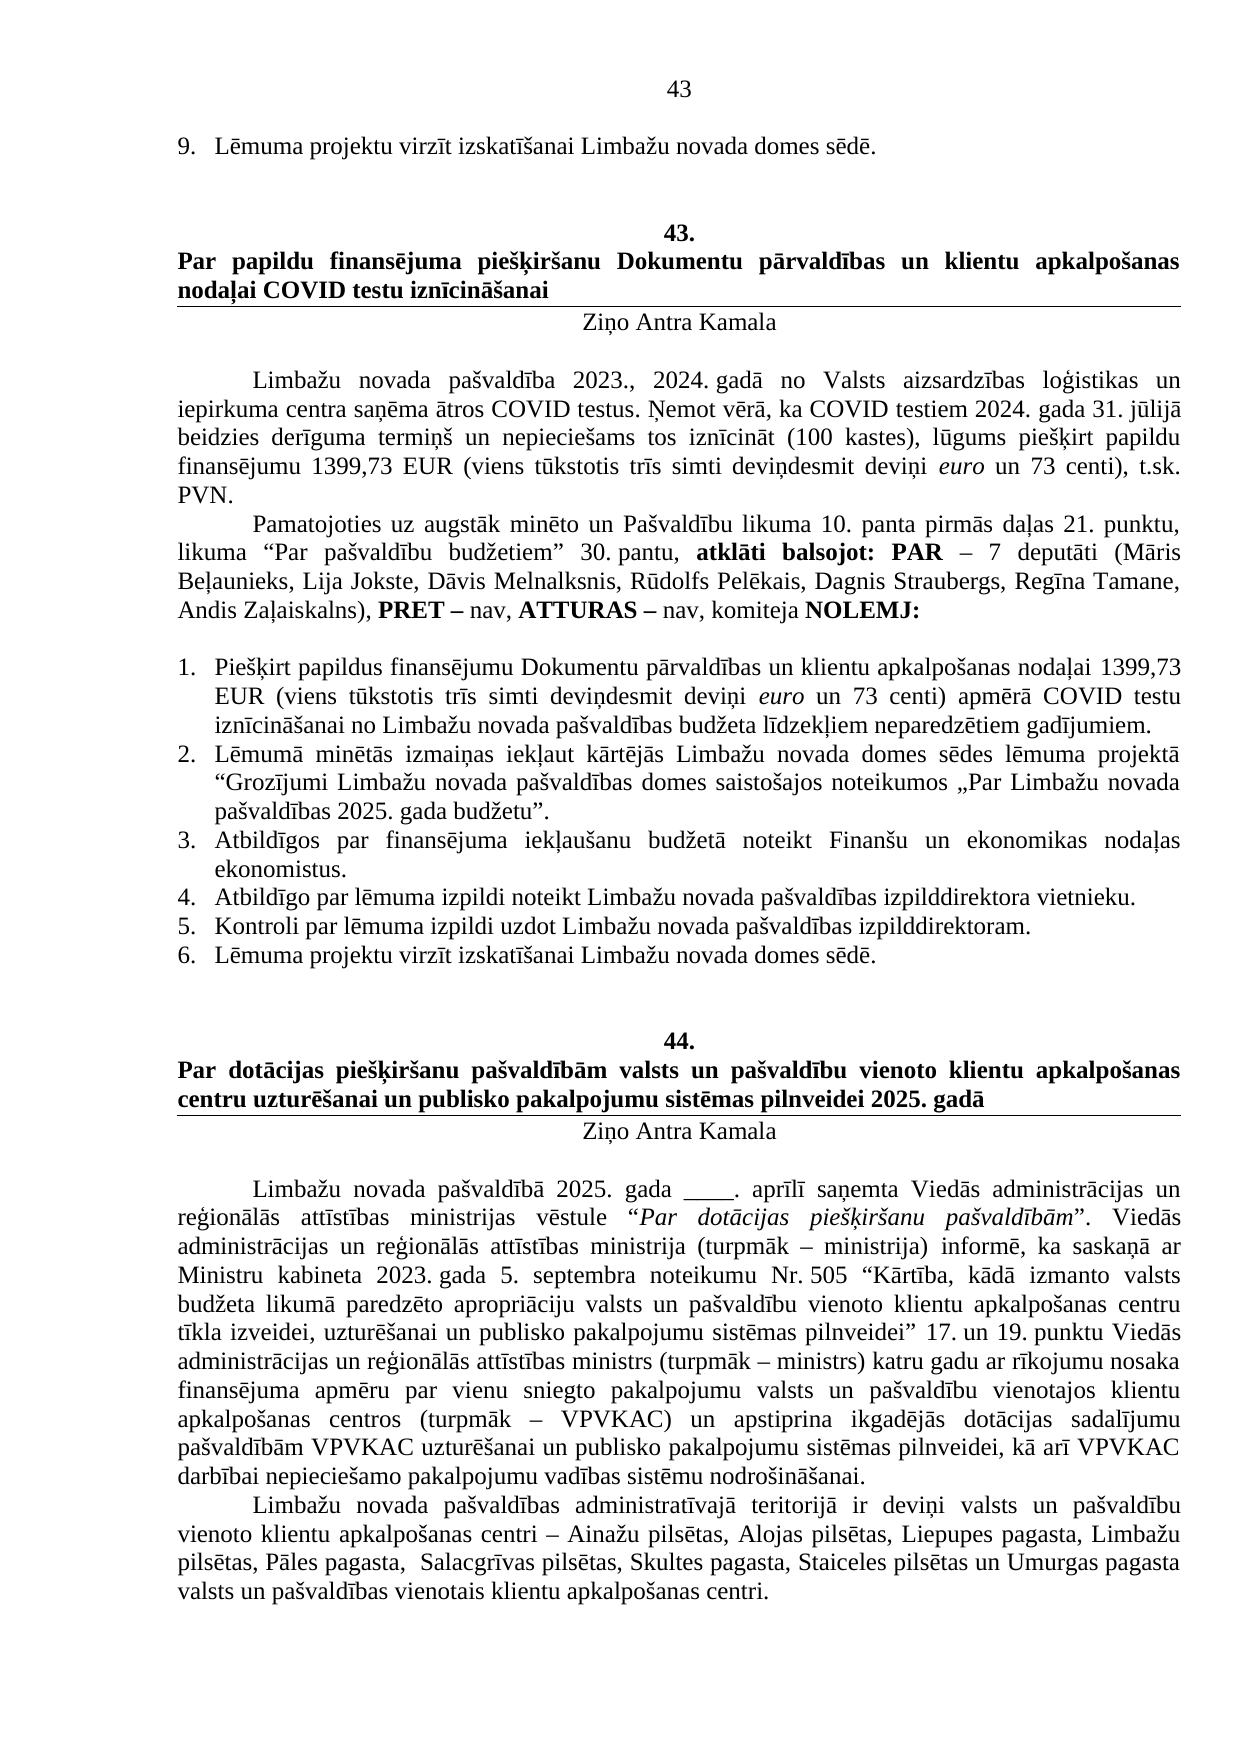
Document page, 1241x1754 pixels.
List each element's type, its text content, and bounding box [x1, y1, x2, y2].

text Limbažu novada pašvaldība 2023., 2024. gadā no Valsts aizsardzības loģistikas un iepirkuma centra saņēma ātros COVID testus. Ņemot vērā, ka COVID testiem 2024. gada 31. jūlijā beidzies derīguma termiņš un nepieciešams tos iznīcināt (100 kastes), lūgums piešķirt papildu finansējumu 1399,73 EUR (viens tūkstotis trīs simti deviņdesmit deviņi euro un 73 centi), t.sk. PVN. [177, 365, 1181, 509]
subtitle 43. [177, 218, 1181, 246]
text Par dotācijas piešķiršanu pašvaldībām valsts un pašvaldību vienoto klientu apkalpošanas centru uzturēšanai un publisko pakalpojumu sistēmas pilnveidei 2025. gadā [177, 1055, 1181, 1115]
text Par papildu finansējuma piešķiršanu Dokumentu pārvaldības un klientu apkalpošanas nodaļai COVID testu iznīcināšanai [177, 246, 1181, 306]
list Kontroli par lēmuma izpildi uzdot Limbažu novada pašvaldības izpilddirektoram. [177, 911, 1181, 940]
list Atbildīgos par finansējuma iekļaušanu budžetā noteikt Finanšu un ekonomikas nodaļas ekonomistus. [177, 825, 1181, 882]
text Ziņo Antra Kamala [177, 1116, 1181, 1145]
list Lēmumā minētās izmaiņas iekļaut kārtējās Limbažu novada domes sēdes lēmuma projektā “Grozījumi Limbažu novada pašvaldības domes saistošajos noteikumos „Par Limbažu novada pašvaldības 2025. gada budžetu”. [177, 739, 1181, 825]
list Lēmuma projektu virzīt izskatīšanai Limbažu novada domes sēdē. [177, 131, 1181, 160]
text Limbažu novada pašvaldībā 2025. gada ____. aprīlī saņemta Viedās administrācijas un reģionālās attīstības ministrijas vēstule “Par dotācijas piešķiršanu pašvaldībām”. Viedās administrācijas un reģionālās attīstības ministrija (turpmāk – ministrija) informē, ka saskaņā ar Ministru kabineta 2023. gada 5. septembra noteikumu Nr. 505 “Kārtība, kādā izmanto valsts budžeta likumā paredzēto apropriāciju valsts un pašvaldību vienoto klientu apkalpošanas centru tīkla izveidei, uzturēšanai un publisko pakalpojumu sistēmas pilnveidei” 17. un 19. punktu Viedās administrācijas un reģionālās attīstības ministrs (turpmāk – ministrs) katru gadu ar rīkojumu nosaka finansējuma apmēru par vienu sniegto pakalpojumu valsts un pašvaldību vienotajos klientu apkalpošanas centros (turpmāk – VPVKAC) un apstiprina ikgadējās dotācijas sadalījumu pašvaldībām VPVKAC uzturēšanai un publisko pakalpojumu sistēmas pilnveidei, kā arī VPVKAC darbībai nepieciešamo pakalpojumu vadības sistēmu nodrošināšanai. [177, 1174, 1181, 1490]
text Pamatojoties uz augstāk minēto un Pašvaldību likuma 10. panta pirmās daļas 21. punktu, likuma “Par pašvaldību budžetiem” 30. pantu, atklāti balsojot: PAR – 7 deputāti (Māris Beļaunieks, Lija Jokste, Dāvis Melnalksnis, Rūdolfs Pelēkais, Dagnis Straubergs, Regīna Tamane, Andis Zaļaiskalns), PRET – nav, ATTURAS – nav, komiteja NOLEMJ: [177, 509, 1181, 624]
text Limbažu novada pašvaldības administratīvajā teritorijā ir deviņi valsts un pašvaldību vienoto klientu apkalpošanas centri – Ainažu pilsētas, Alojas pilsētas, Liepupes pagasta, Limbažu pilsētas, Pāles pagasta, Salacgrīvas pilsētas, Skultes pagasta, Staiceles pilsētas un Umurgas pagasta valsts un pašvaldības vienotais klientu apkalpošanas centri. [177, 1490, 1181, 1605]
list Atbildīgo par lēmuma izpildi noteikt Limbažu novada pašvaldības izpilddirektora vietnieku. [177, 882, 1181, 911]
subtitle 44. [177, 1026, 1181, 1055]
list Lēmuma projektu virzīt izskatīšanai Limbažu novada domes sēdē. [177, 940, 1181, 969]
list Piešķirt papildus finansējumu Dokumentu pārvaldības un klientu apkalpošanas nodaļai 1399,73 EUR (viens tūkstotis trīs simti deviņdesmit deviņi euro un 73 centi) apmērā COVID testu iznīcināšanai no Limbažu novada pašvaldības budžeta līdzekļiem neparedzētiem gadījumiem. [177, 652, 1181, 739]
text Ziņo Antra Kamala [177, 307, 1181, 336]
